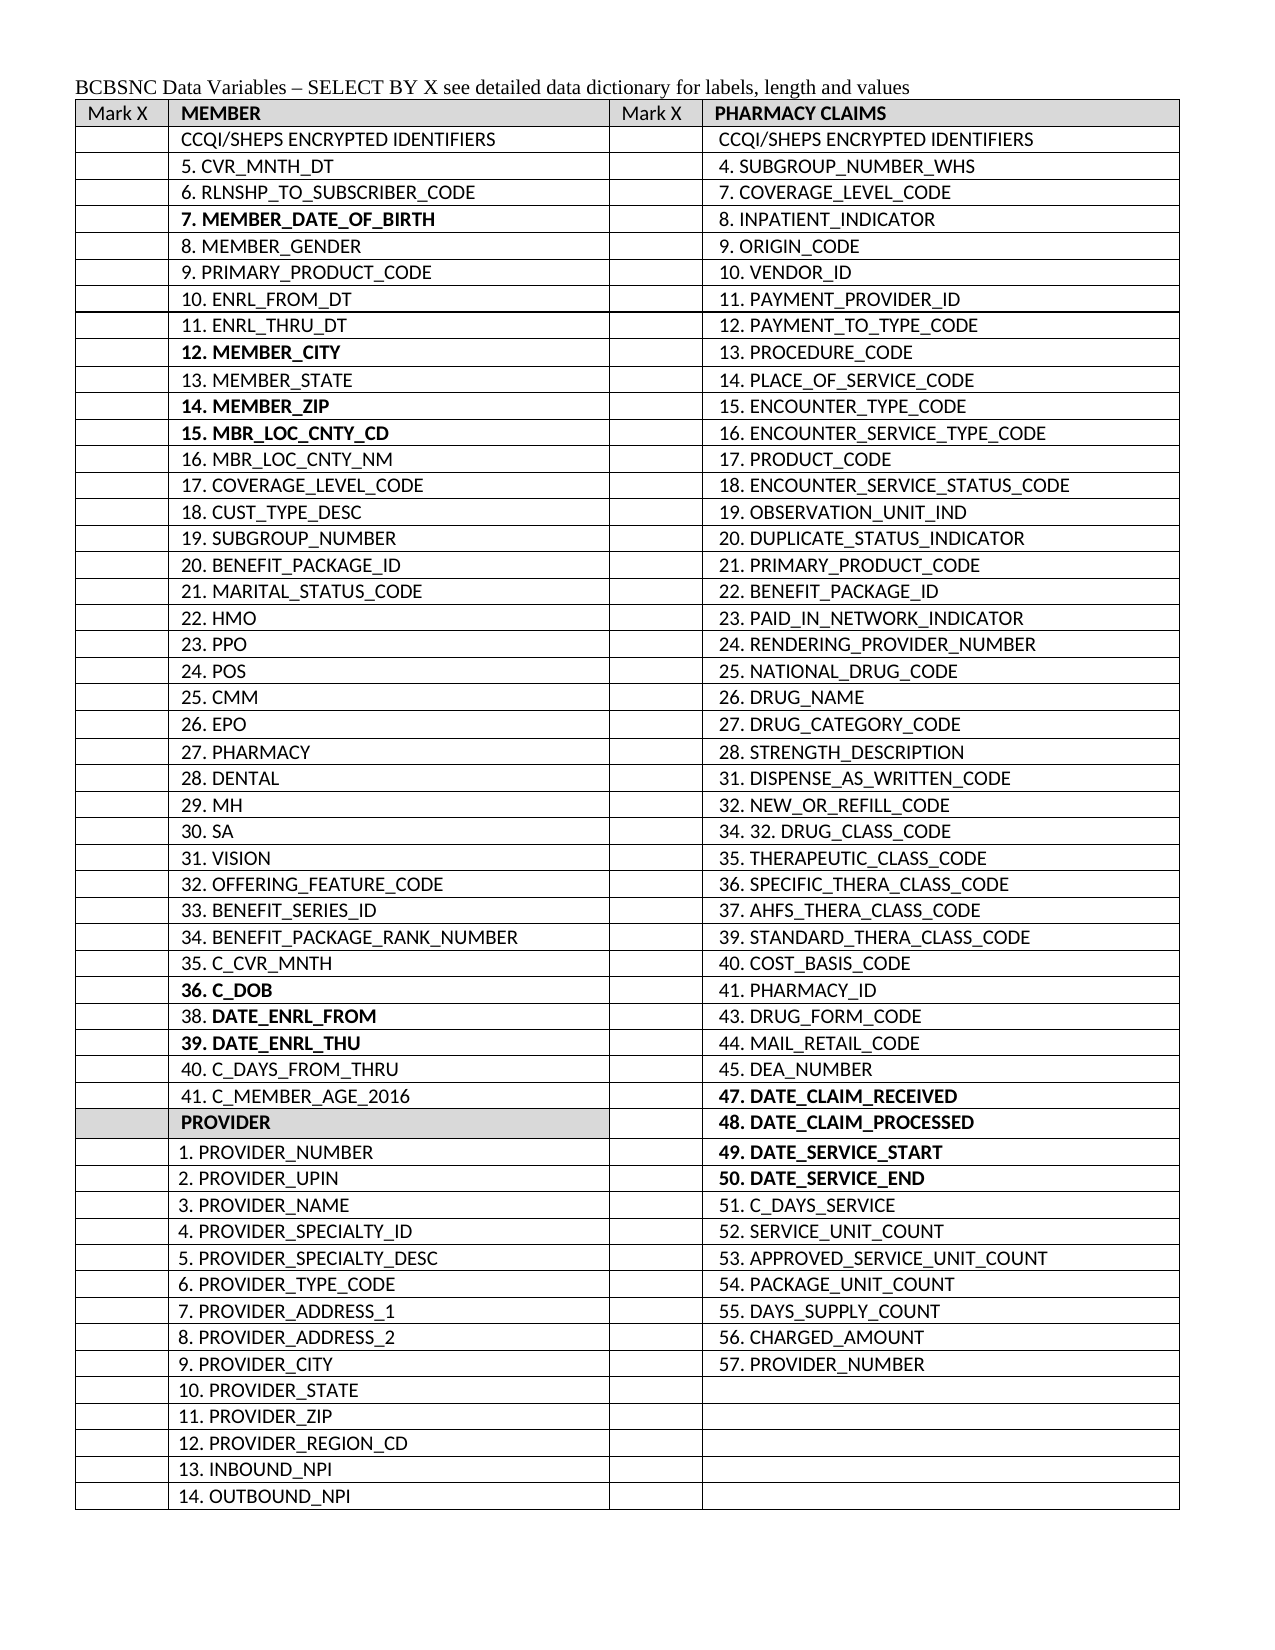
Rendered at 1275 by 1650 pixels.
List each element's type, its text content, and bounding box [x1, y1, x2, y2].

table_cell [76, 313, 168, 338]
table_cell 31. DISPENSE_AS_WRITTEN_CODE [703, 765, 1179, 791]
table_cell 26. EPO [169, 711, 609, 738]
table_cell 52. SERVICE_UNIT_COUNT [703, 1219, 1179, 1244]
table_cell [76, 1083, 168, 1108]
table_cell [76, 153, 168, 178]
table_cell 9. PROVIDER_CITY [169, 1351, 609, 1376]
table_cell [76, 1430, 168, 1456]
table_cell 18. ENCOUNTER_SERVICE_STATUS_CODE [703, 473, 1179, 498]
table_cell 23. PAID_IN_NETWORK_INDICATOR [703, 605, 1179, 630]
table_cell 33. BENEFIT_SERIES_ID [169, 898, 609, 923]
table_cell 30. SA [169, 818, 609, 844]
table_cell 21. PRIMARY_PRODUCT_CODE [703, 552, 1179, 577]
table_cell [76, 260, 168, 285]
table_cell 14. OUTBOUND_NPI [169, 1483, 609, 1508]
table_cell [76, 845, 168, 870]
table_cell 36. SPECIFIC_THERA_CLASS_CODE [703, 871, 1179, 897]
table_cell 47. DATE_CLAIM_RECEIVED [703, 1083, 1179, 1108]
table_cell [610, 792, 702, 817]
table_cell 23. PPO [169, 631, 609, 657]
table_cell 18. CUST_TYPE_DESC [169, 499, 609, 524]
table_cell 57. PROVIDER_NUMBER [703, 1351, 1179, 1376]
table_cell 5. PROVIDER_SPECIALTY_DESC [169, 1245, 609, 1270]
table_cell [76, 473, 168, 498]
table_cell [610, 765, 702, 791]
table_cell 4. PROVIDER_SPECIALTY_ID [169, 1219, 609, 1244]
table_cell [610, 1324, 702, 1350]
table_cell [610, 339, 702, 366]
table_cell CCQI/SHEPS ENCRYPTED IDENTIFIERS [169, 127, 609, 152]
table_cell [76, 605, 168, 630]
table_cell [76, 898, 168, 923]
table_cell 22. BENEFIT_PACKAGE_ID [703, 579, 1179, 604]
table_cell 11. ENRL_THRU_DT [169, 313, 609, 338]
table_cell [76, 1004, 168, 1029]
table_cell [76, 765, 168, 791]
table_cell [610, 818, 702, 844]
table_cell 14. PLACE_OF_SERVICE_CODE [703, 367, 1179, 392]
table_cell 8. MEMBER_GENDER [169, 233, 609, 258]
table_cell [76, 977, 168, 1002]
table_cell 32. NEW_OR_REFILL_CODE [703, 792, 1179, 817]
table_cell [610, 1056, 702, 1082]
table_cell [610, 180, 702, 205]
table_cell 40. C_DAYS_FROM_THRU [169, 1056, 609, 1082]
table_cell 17. COVERAGE_LEVEL_CODE [169, 473, 609, 498]
table_cell [76, 499, 168, 524]
table_cell [610, 313, 702, 338]
table_cell 10. PROVIDER_STATE [169, 1377, 609, 1403]
table_cell 25. NATIONAL_DRUG_CODE [703, 658, 1179, 683]
table_cell [76, 180, 168, 205]
table_cell 56. CHARGED_AMOUNT [703, 1324, 1179, 1350]
table_cell CCQI/SHEPS ENCRYPTED IDENTIFIERS [703, 127, 1179, 152]
table_cell [610, 153, 702, 178]
table_cell 5. CVR_MNTH_DT [169, 153, 609, 178]
table_cell 9. ORIGIN_CODE [703, 233, 1179, 258]
table_cell [76, 526, 168, 551]
table_cell [610, 1139, 702, 1164]
table_cell [76, 206, 168, 232]
table_cell 13. MEMBER_STATE [169, 367, 609, 392]
table_cell [610, 1377, 702, 1403]
table_cell [76, 367, 168, 392]
table_cell 31. VISION [169, 845, 609, 870]
table_cell 11. PROVIDER_ZIP [169, 1404, 609, 1429]
table_cell 19. SUBGROUP_NUMBER [169, 526, 609, 551]
table_cell 54. PACKAGE_UNIT_COUNT [703, 1271, 1179, 1297]
table_cell [76, 1351, 168, 1376]
table_cell [610, 420, 702, 445]
table_cell [610, 605, 702, 630]
table_cell 12. PROVIDER_REGION_CD [169, 1430, 609, 1456]
table_cell 17. PRODUCT_CODE [703, 446, 1179, 472]
table_cell [76, 1166, 168, 1191]
table_cell [76, 552, 168, 577]
table_cell [610, 286, 702, 311]
table_cell [610, 871, 702, 897]
table_cell 7. PROVIDER_ADDRESS_1 [169, 1298, 609, 1323]
table_cell 45. DEA_NUMBER [703, 1056, 1179, 1082]
table_cell [76, 1056, 168, 1082]
table_cell 53. APPROVED_SERVICE_UNIT_COUNT [703, 1245, 1179, 1270]
table_cell 16. ENCOUNTER_SERVICE_TYPE_CODE [703, 420, 1179, 445]
table_cell [76, 1298, 168, 1323]
table_cell 7. COVERAGE_LEVEL_CODE [703, 180, 1179, 205]
table_cell 16. MBR_LOC_CNTY_NM [169, 446, 609, 472]
table_cell 15. MBR_LOC_CNTY_CD [169, 420, 609, 445]
table_cell 10. VENDOR_ID [703, 260, 1179, 285]
table_cell 43. DRUG_FORM_CODE [703, 1004, 1179, 1029]
table_cell [76, 127, 168, 152]
table_cell [76, 233, 168, 258]
table_cell 28. STRENGTH_DESCRIPTION [703, 739, 1179, 764]
table_cell [703, 1457, 1179, 1482]
table_cell [610, 393, 702, 419]
table_cell [610, 658, 702, 683]
table_cell [610, 951, 702, 976]
table_cell [76, 1271, 168, 1297]
table_cell 15. ENCOUNTER_TYPE_CODE [703, 393, 1179, 419]
table_cell [610, 1192, 702, 1217]
table_cell [610, 579, 702, 604]
table_cell [610, 684, 702, 710]
table_cell 44. MAIL_RETAIL_CODE [703, 1030, 1179, 1055]
table_cell [610, 233, 702, 258]
table_cell [610, 367, 702, 392]
table_cell 29. MH [169, 792, 609, 817]
table_cell 25. CMM [169, 684, 609, 710]
table_cell [76, 792, 168, 817]
table_cell [610, 1298, 702, 1323]
table_cell [76, 1245, 168, 1270]
table_cell [76, 1483, 168, 1508]
table_cell 6. RLNSHP_TO_SUBSCRIBER_CODE [169, 180, 609, 205]
table_cell 10. ENRL_FROM_DT [169, 286, 609, 311]
table_cell [76, 1219, 168, 1244]
table_cell [76, 1457, 168, 1482]
table_cell 39. DATE_ENRL_THU [169, 1030, 609, 1055]
table_cell [610, 1351, 702, 1376]
table_cell 8. INPATIENT_INDICATOR [703, 206, 1179, 232]
table_cell [76, 739, 168, 764]
table_cell 11. PAYMENT_PROVIDER_ID [703, 286, 1179, 311]
table_cell 2. PROVIDER_UPIN [169, 1166, 609, 1191]
table_cell [703, 1430, 1179, 1456]
table_cell [610, 1166, 702, 1191]
table_cell [76, 924, 168, 949]
table_cell [76, 339, 168, 366]
table_cell PROVIDER [169, 1109, 609, 1138]
table_cell 55. DAYS_SUPPLY_COUNT [703, 1298, 1179, 1323]
table_cell 12. PAYMENT_TO_TYPE_CODE [703, 313, 1179, 338]
table_cell [76, 711, 168, 738]
table_cell 39. STANDARD_THERA_CLASS_CODE [703, 924, 1179, 949]
table_cell 34. 32. DRUG_CLASS_CODE [703, 818, 1179, 844]
table_cell [703, 1404, 1179, 1429]
table_cell [76, 1109, 168, 1138]
table_cell 19. OBSERVATION_UNIT_IND [703, 499, 1179, 524]
table_cell [610, 924, 702, 949]
table_cell [76, 1377, 168, 1403]
table_cell [610, 845, 702, 870]
table_cell [76, 420, 168, 445]
table_cell [76, 579, 168, 604]
table_cell [610, 1030, 702, 1055]
table_cell 38. DATE_ENRL_FROM [169, 1004, 609, 1029]
table_cell [76, 631, 168, 657]
table_cell 32. OFFERING_FEATURE_CODE [169, 871, 609, 897]
table_cell 35. THERAPEUTIC_CLASS_CODE [703, 845, 1179, 870]
table_cell [610, 898, 702, 923]
table_cell [610, 526, 702, 551]
table_cell 28. DENTAL [169, 765, 609, 791]
table_cell [76, 286, 168, 311]
table_cell 36. C_DOB [169, 977, 609, 1002]
table_cell 35. C_CVR_MNTH [169, 951, 609, 976]
table_cell 7. MEMBER_DATE_OF_BIRTH [169, 206, 609, 232]
table_cell 21. MARITAL_STATUS_CODE [169, 579, 609, 604]
table_cell [76, 951, 168, 976]
table_cell 48. DATE_CLAIM_PROCESSED [703, 1109, 1179, 1138]
table_cell [610, 1483, 702, 1508]
table_header MEMBER [169, 100, 609, 126]
table_cell 27. DRUG_CATEGORY_CODE [703, 711, 1179, 738]
table_cell 37. AHFS_THERA_CLASS_CODE [703, 898, 1179, 923]
table_cell [610, 552, 702, 577]
table_cell [76, 1324, 168, 1350]
table_cell [610, 1245, 702, 1270]
table_cell [76, 658, 168, 683]
table_cell [610, 1219, 702, 1244]
table_cell [610, 631, 702, 657]
table_cell [610, 1457, 702, 1482]
table_cell [610, 1004, 702, 1029]
table_cell [610, 1430, 702, 1456]
table_cell [610, 1083, 702, 1108]
table_cell [610, 127, 702, 152]
table_cell 41. PHARMACY_ID [703, 977, 1179, 1002]
table_cell 49. DATE_SERVICE_START [703, 1139, 1179, 1164]
table_cell [610, 977, 702, 1002]
table_cell [610, 206, 702, 232]
table_cell [610, 711, 702, 738]
table_cell [610, 446, 702, 472]
table_cell 8. PROVIDER_ADDRESS_2 [169, 1324, 609, 1350]
table_cell [610, 739, 702, 764]
table_cell 24. RENDERING_PROVIDER_NUMBER [703, 631, 1179, 657]
table_cell 51. C_DAYS_SERVICE [703, 1192, 1179, 1217]
table_cell 12. MEMBER_CITY [169, 339, 609, 366]
table_cell [76, 1404, 168, 1429]
table_cell [76, 446, 168, 472]
table_cell 20. DUPLICATE_STATUS_INDICATOR [703, 526, 1179, 551]
table_cell 13. INBOUND_NPI [169, 1457, 609, 1482]
table_cell 41. C_MEMBER_AGE_2016 [169, 1083, 609, 1108]
table_cell 50. DATE_SERVICE_END [703, 1166, 1179, 1191]
table_cell [76, 1192, 168, 1217]
table_cell [76, 818, 168, 844]
table_cell 1. PROVIDER_NUMBER [169, 1139, 609, 1164]
table_cell 14. MEMBER_ZIP [169, 393, 609, 419]
table_cell 40. COST_BASIS_CODE [703, 951, 1179, 976]
table_cell [610, 473, 702, 498]
table_cell [703, 1377, 1179, 1403]
table_cell [610, 1271, 702, 1297]
table_cell 24. POS [169, 658, 609, 683]
table_cell [610, 499, 702, 524]
table_header Mark X [610, 100, 702, 126]
table_cell [703, 1483, 1179, 1508]
table_cell [610, 260, 702, 285]
table_cell [76, 1030, 168, 1055]
table_cell [76, 871, 168, 897]
table_cell 13. PROCEDURE_CODE [703, 339, 1179, 366]
table_cell [76, 684, 168, 710]
table_cell [76, 1139, 168, 1164]
table_cell 26. DRUG_NAME [703, 684, 1179, 710]
table_cell 9. PRIMARY_PRODUCT_CODE [169, 260, 609, 285]
table_cell 3. PROVIDER_NAME [169, 1192, 609, 1217]
table_header Mark X [76, 100, 168, 126]
table_cell 22. HMO [169, 605, 609, 630]
table_cell [610, 1404, 702, 1429]
table_cell 6. PROVIDER_TYPE_CODE [169, 1271, 609, 1297]
table_cell [610, 1109, 702, 1138]
table_header PHARMACY CLAIMS [703, 100, 1179, 126]
table_cell 27. PHARMACY [169, 739, 609, 764]
table_cell 34. BENEFIT_PACKAGE_RANK_NUMBER [169, 924, 609, 949]
table_cell 4. SUBGROUP_NUMBER_WHS [703, 153, 1179, 178]
table_cell 20. BENEFIT_PACKAGE_ID [169, 552, 609, 577]
table_cell [76, 393, 168, 419]
